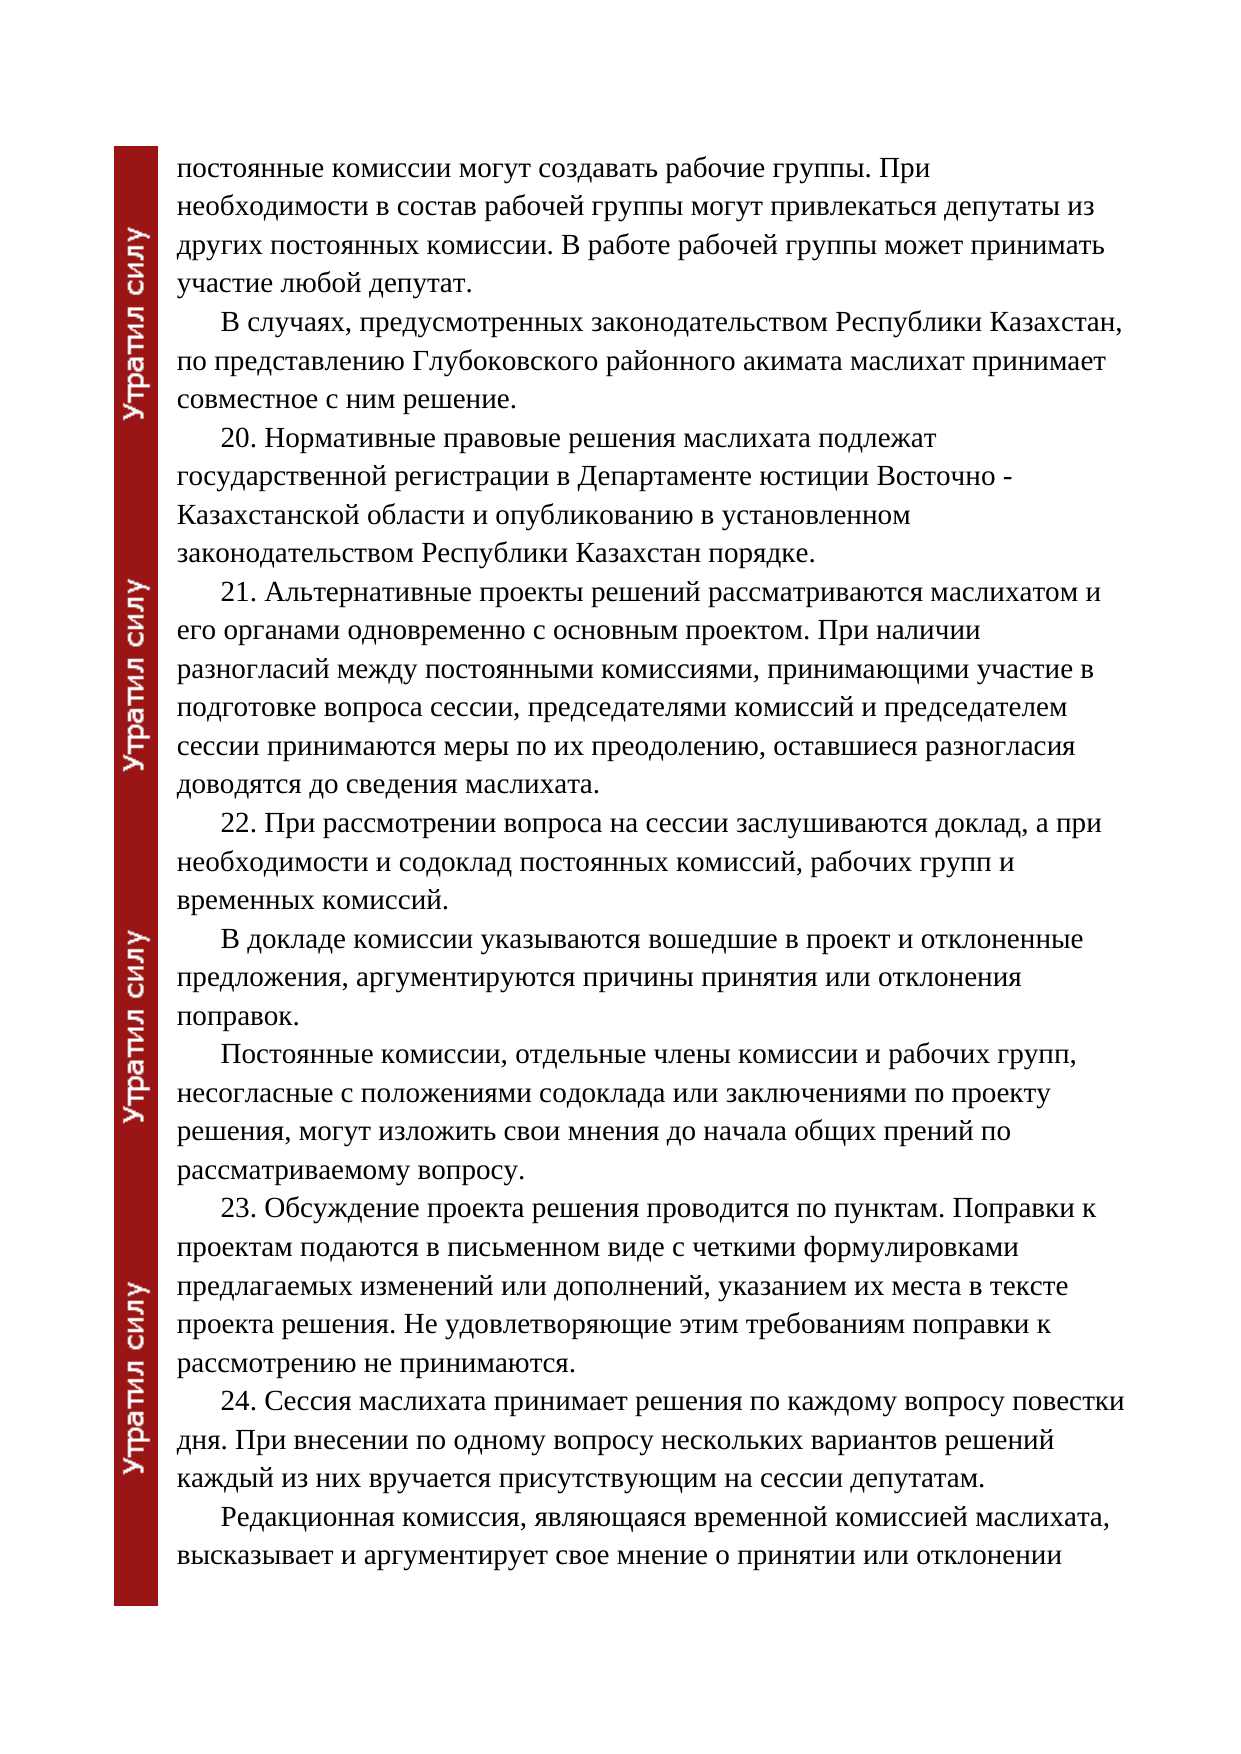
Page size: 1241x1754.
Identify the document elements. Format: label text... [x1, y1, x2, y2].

picture [114, 146, 158, 150]
picture [114, 1571, 158, 1606]
